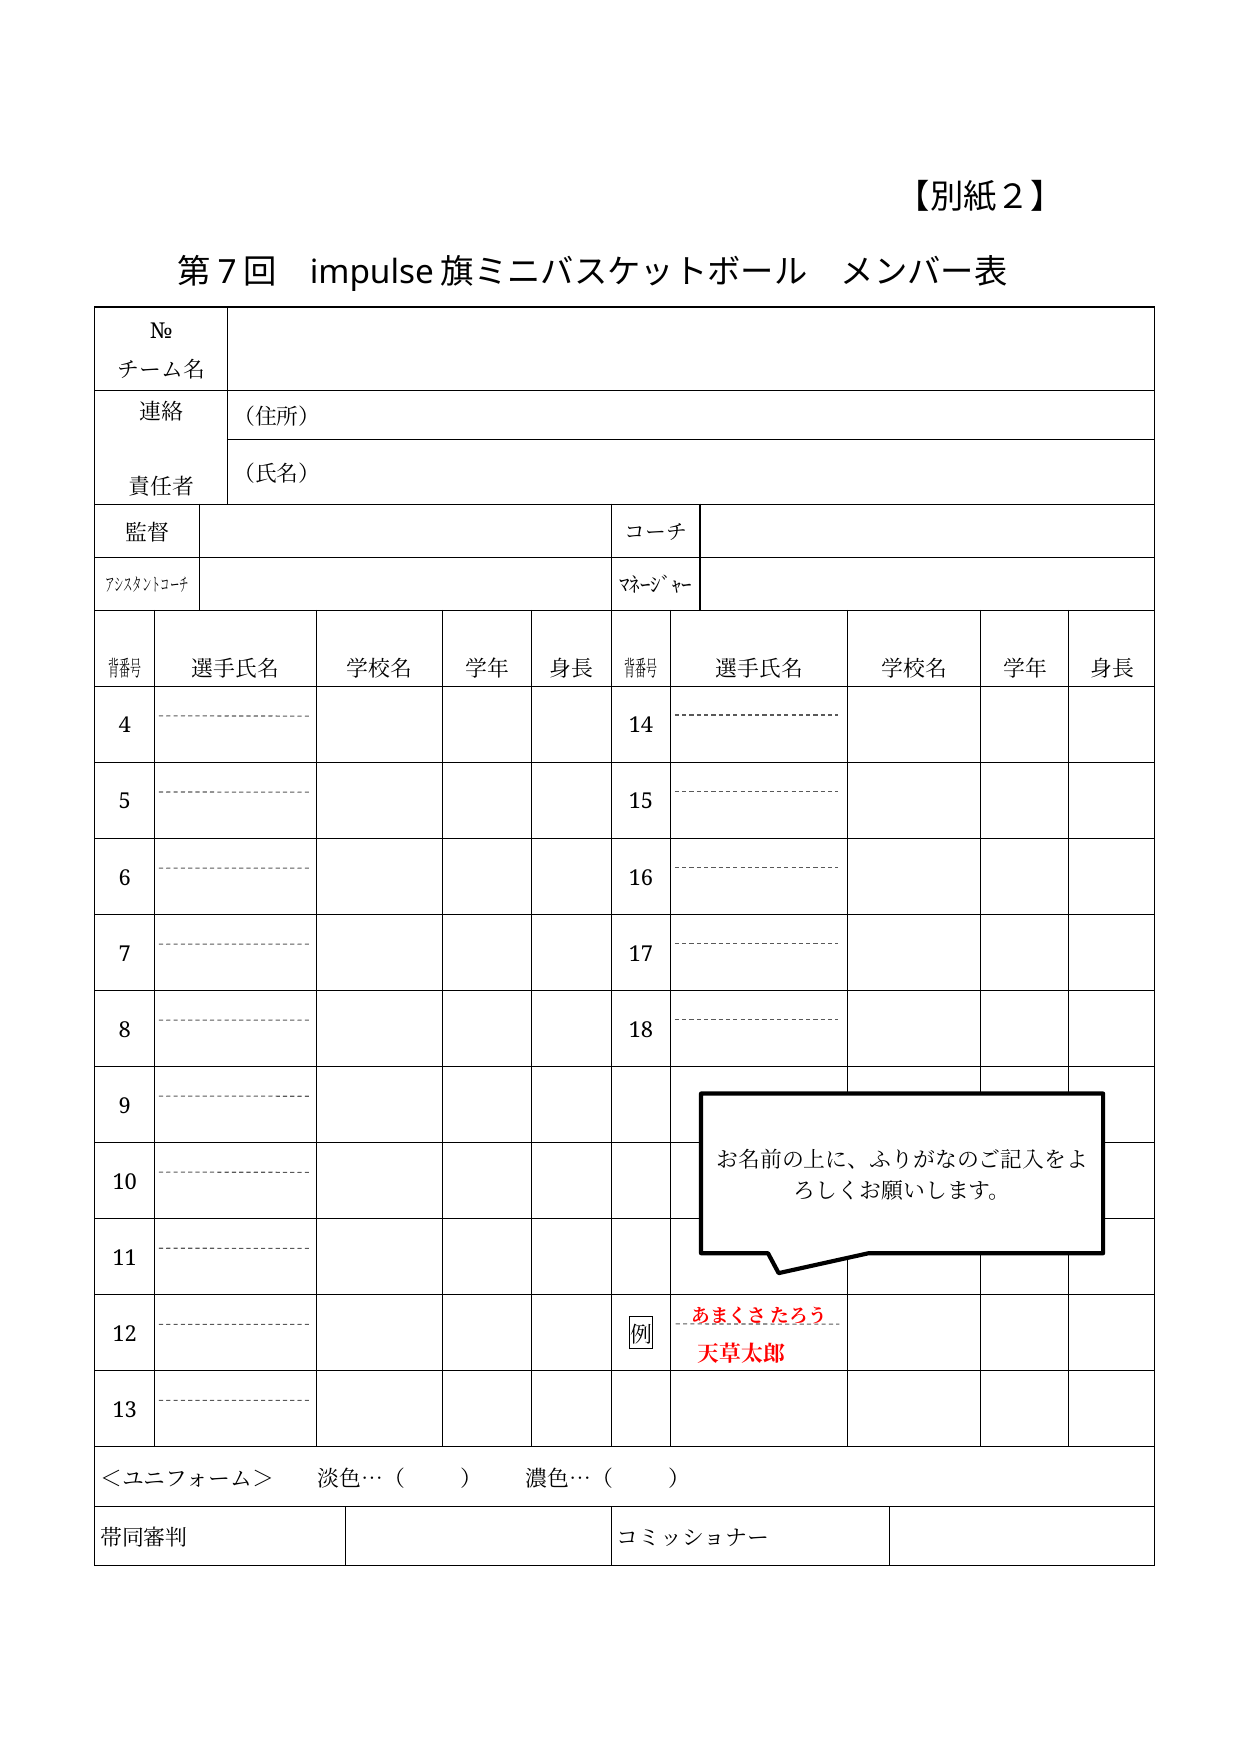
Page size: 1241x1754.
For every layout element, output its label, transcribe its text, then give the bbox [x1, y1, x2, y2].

table_cell [155, 839, 316, 914]
table_cell [317, 1143, 442, 1218]
table_cell （氏名） [228, 440, 1154, 503]
table_cell [848, 839, 980, 914]
table_cell [532, 1371, 611, 1446]
table_cell ﾏﾈｰｼﾞｬｰ [612, 558, 699, 610]
table_cell [1069, 1067, 1154, 1142]
table_cell [532, 687, 611, 762]
table_cell コミッショナー [612, 1507, 889, 1565]
table_cell [443, 687, 531, 762]
table_cell [848, 1067, 980, 1091]
table_cell [1106, 1143, 1154, 1218]
table_cell [346, 1507, 611, 1565]
table_cell [981, 1371, 1068, 1446]
table_cell 10 [95, 1143, 154, 1218]
table_cell [155, 991, 316, 1066]
table_cell [671, 991, 847, 1066]
table_cell [1069, 763, 1154, 838]
table_cell [671, 687, 847, 762]
table_cell [317, 915, 442, 990]
table_cell [317, 763, 442, 838]
table_cell [848, 1256, 980, 1294]
table_cell 12 [95, 1295, 154, 1370]
table_cell [443, 839, 531, 914]
table_cell [317, 1067, 442, 1142]
table_cell ＜ユニフォーム＞ 淡色…（ ） 濃色…（ ） [95, 1447, 1154, 1506]
text 第7回 impulse旗ミニバスケットボール メンバー表 [177, 231, 1063, 306]
table_cell [671, 763, 847, 838]
table_cell 学年 [443, 611, 531, 686]
table_cell 7 [95, 915, 154, 990]
table_cell [1069, 915, 1154, 990]
table_cell [155, 1143, 316, 1218]
table_cell 4 [95, 687, 154, 762]
table_cell [981, 1256, 1068, 1294]
table_cell [443, 763, 531, 838]
table_cell 17 [612, 915, 670, 990]
table_cell [981, 915, 1068, 990]
table_cell [443, 1371, 531, 1446]
table_cell 学校名 [848, 611, 980, 686]
table_cell アシスタントコーチ [95, 558, 199, 610]
table_cell 6 [95, 839, 154, 914]
table_cell [532, 763, 611, 838]
table_cell [671, 839, 847, 914]
table_cell [848, 991, 980, 1066]
table_cell [981, 1067, 1068, 1091]
table_cell [532, 1067, 611, 1142]
table_cell 5 [95, 763, 154, 838]
table_header № チーム名 [95, 308, 227, 390]
table_cell [612, 1371, 670, 1446]
table_cell 18 [612, 991, 670, 1066]
table_cell [671, 1219, 847, 1294]
table_cell [981, 763, 1068, 838]
table_cell 背番号 [95, 611, 154, 686]
table_cell [155, 1295, 316, 1370]
table_cell [848, 763, 980, 838]
table_cell [317, 1219, 442, 1294]
table_cell [200, 505, 611, 557]
table_cell [155, 915, 316, 990]
table_cell [532, 839, 611, 914]
table_cell 15 [612, 763, 670, 838]
table_cell [532, 1295, 611, 1370]
table_cell [443, 1067, 531, 1142]
table_cell [612, 1067, 670, 1142]
table_cell [317, 1295, 442, 1370]
table_cell [532, 1143, 611, 1218]
table_cell [317, 991, 442, 1066]
table_cell 選手氏名 [155, 611, 316, 686]
table_cell 8 [95, 991, 154, 1066]
table_cell [701, 558, 1154, 610]
table_cell [1069, 687, 1154, 762]
table_cell [317, 839, 442, 914]
table_cell 背番号 [612, 611, 670, 686]
table_cell 身長 [532, 611, 611, 686]
table_cell [981, 991, 1068, 1066]
table_cell [1069, 839, 1154, 914]
table_cell [155, 1067, 316, 1142]
table_cell [1069, 1219, 1154, 1294]
table_cell [848, 1371, 980, 1446]
table_cell コーチ [612, 505, 699, 557]
table_cell 連絡 責任者 [95, 391, 227, 503]
table_cell 13 [95, 1371, 154, 1446]
table_cell （住所） [228, 391, 1154, 439]
table_cell [981, 687, 1068, 762]
table_cell [155, 687, 316, 762]
table_cell 11 [95, 1219, 154, 1294]
table_cell 学年 [981, 611, 1068, 686]
table_cell [532, 1219, 611, 1294]
table_cell [443, 1219, 531, 1294]
table_cell 選手氏名 [671, 611, 847, 686]
table_cell 14 [612, 687, 670, 762]
table_cell [155, 1371, 316, 1446]
table_cell [701, 505, 1154, 557]
table_cell [1069, 1295, 1154, 1370]
table_cell [155, 1219, 316, 1294]
table_header [228, 308, 1154, 390]
table_cell 監督 [95, 505, 199, 557]
table_cell [671, 1371, 847, 1446]
table_cell [612, 1143, 670, 1218]
table_cell [532, 991, 611, 1066]
table_cell [155, 763, 316, 838]
table_cell [981, 1295, 1068, 1370]
table_cell [671, 1143, 698, 1218]
table_cell [848, 915, 980, 990]
table_cell 例 [612, 1295, 670, 1370]
table_cell 身長 [1069, 611, 1154, 686]
table_cell [443, 915, 531, 990]
table_cell [1069, 991, 1154, 1066]
table_cell [443, 1295, 531, 1370]
table_cell [848, 687, 980, 762]
text 【別紙２】 [177, 156, 1063, 231]
table_cell [848, 1295, 980, 1370]
table_cell [671, 915, 847, 990]
table_cell [443, 991, 531, 1066]
table_cell [200, 558, 611, 610]
table_cell 学校名 [317, 611, 442, 686]
table_cell [317, 687, 442, 762]
table_cell 16 [612, 839, 670, 914]
table_cell [317, 1371, 442, 1446]
table_cell [981, 839, 1068, 914]
table_cell 9 [95, 1067, 154, 1142]
table_cell [671, 1067, 847, 1142]
table_cell [532, 915, 611, 990]
table_cell [612, 1219, 670, 1294]
table_cell [890, 1507, 1154, 1565]
table_cell 帯同審判 [95, 1507, 345, 1565]
table_cell あまくさ たろう 天草太郎 [671, 1295, 847, 1370]
table_cell [443, 1143, 531, 1218]
table_cell [1069, 1371, 1154, 1446]
